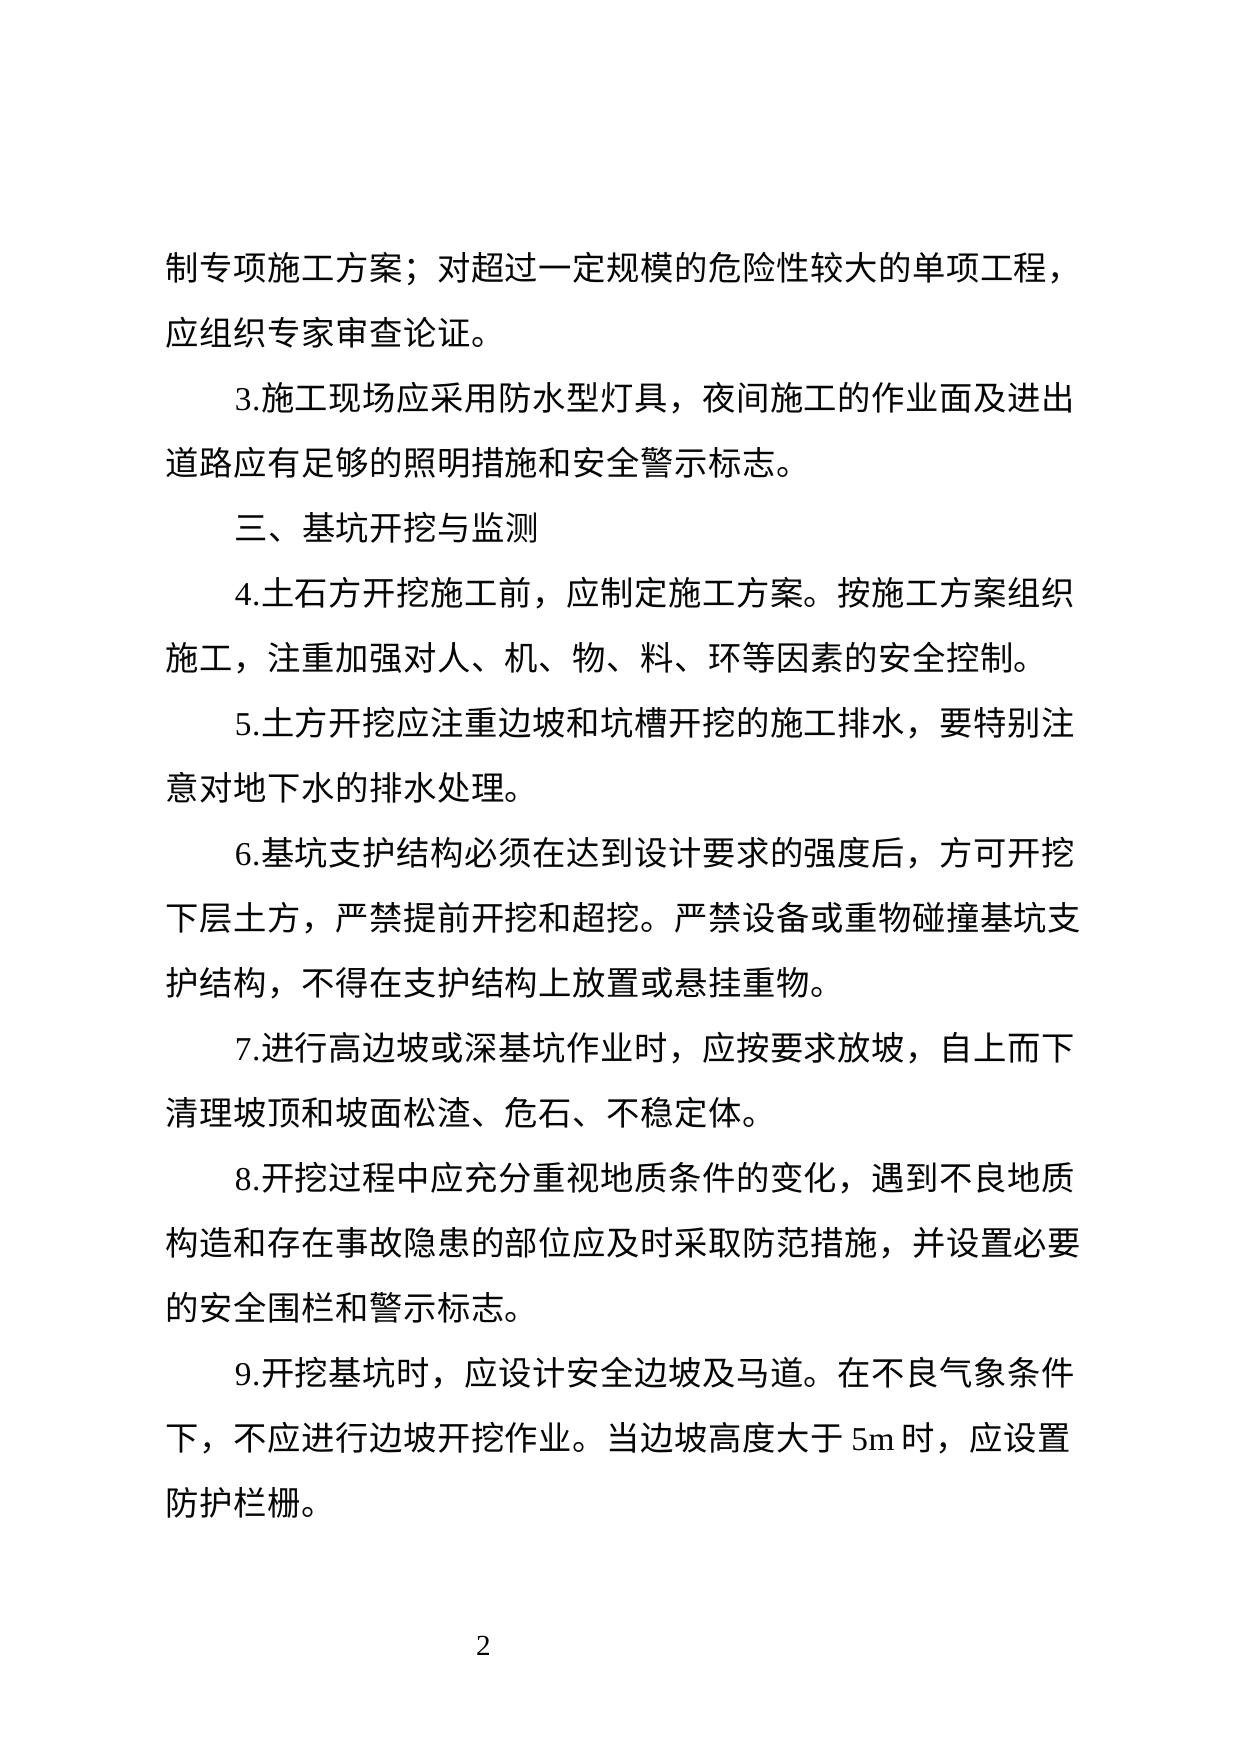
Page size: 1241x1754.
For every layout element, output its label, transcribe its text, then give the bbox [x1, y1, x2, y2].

list 5.土方开挖应注重边坡和坑槽开挖的施工排水，要特别注意对地下水的排水处理。 [165, 688, 1087, 818]
list 6.基坑支护结构必须在达到设计要求的强度后，方可开挖下层土方，严禁提前开挖和超挖。严禁设备或重物碰撞基坑支护结构，不得在支护结构上放置或悬挂重物。 [165, 818, 1087, 1013]
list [165, 233, 1087, 363]
list 三、基坑开挖与监测 [165, 493, 1087, 558]
list 8.开挖过程中应充分重视地质条件的变化，遇到不良地质构造和存在事故隐患的部位应及时采取防范措施，并设置必要的安全围栏和警示标志。 [165, 1143, 1087, 1338]
list 3.施工现场应采用防水型灯具，夜间施工的作业面及进出道路应有足够的照明措施和安全警示标志。 [165, 363, 1087, 493]
list 9.开挖基坑时，应设计安全边坡及马道。在不良气象条件下，不应进行边坡开挖作业。当边坡高度大于5m时，应设置防护栏栅。 [165, 1338, 1087, 1533]
list 4.土石方开挖施工前，应制定施工方案。按施工方案组织施工，注重加强对人、机、物、料、环等因素的安全控制。 [165, 558, 1087, 688]
list 7.进行高边坡或深基坑作业时，应按要求放坡，自上而下清理坡顶和坡面松渣、危石、不稳定体。 [165, 1013, 1087, 1143]
